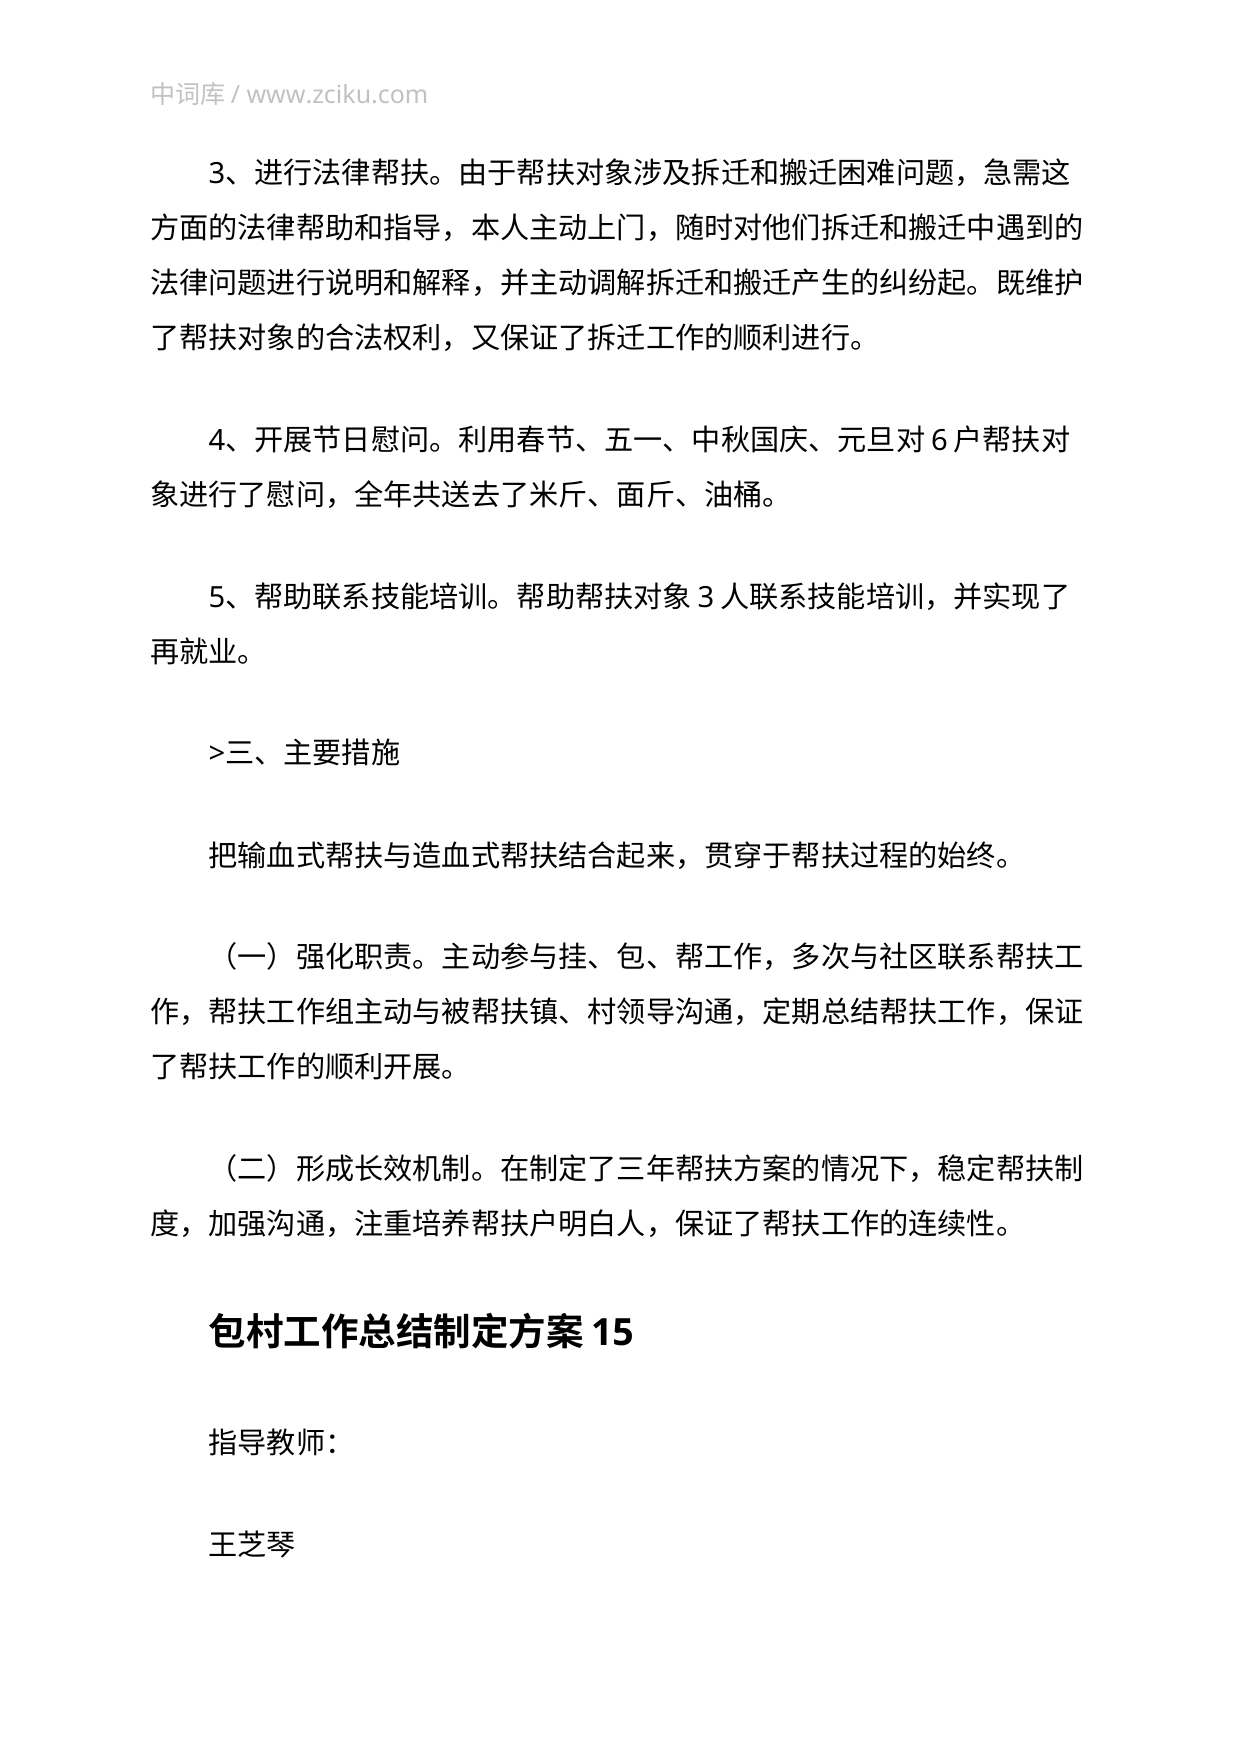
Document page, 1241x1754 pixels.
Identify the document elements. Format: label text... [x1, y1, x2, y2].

text 4、开展节日慰问。利用春节、五一、中秋国庆、元旦对6户帮扶对象进行了慰问，全年共送去了米斤、面斤、油桶。 [150, 417, 1090, 514]
text （一）强化职责。主动参与挂、包、帮工作，多次与社区联系帮扶工作，帮扶工作组主动与被帮扶镇、村领导沟通，定期总结帮扶工作，保证了帮扶工作的顺利开展。 [150, 934, 1090, 1086]
text 3、进行法律帮扶。由于帮扶对象涉及拆迁和搬迁困难问题，急需这方面的法律帮助和指导，本人主动上门，随时对他们拆迁和搬迁中遇到的法律问题进行说明和解释，并主动调解拆迁和搬迁产生的纠纷起。既维护了帮扶对象的合法权利，又保证了拆迁工作的顺利进行。 [150, 150, 1090, 357]
text 指导教师： [150, 1420, 1090, 1462]
text （二）形成长效机制。在制定了三年帮扶方案的情况下，稳定帮扶制度，加强沟通，注重培养帮扶户明白人，保证了帮扶工作的连续性。 [150, 1145, 1090, 1243]
text >三、主要措施 [150, 730, 1090, 772]
text 包村工作总结制定方案15 [150, 1302, 1090, 1357]
text 把输血式帮扶与造血式帮扶结合起来，贯穿于帮扶过程的始终。 [150, 832, 1090, 874]
text 5、帮助联系技能培训。帮助帮扶对象3人联系技能培训，并实现了再就业。 [150, 573, 1090, 671]
text 王芝琴 [150, 1521, 1090, 1564]
